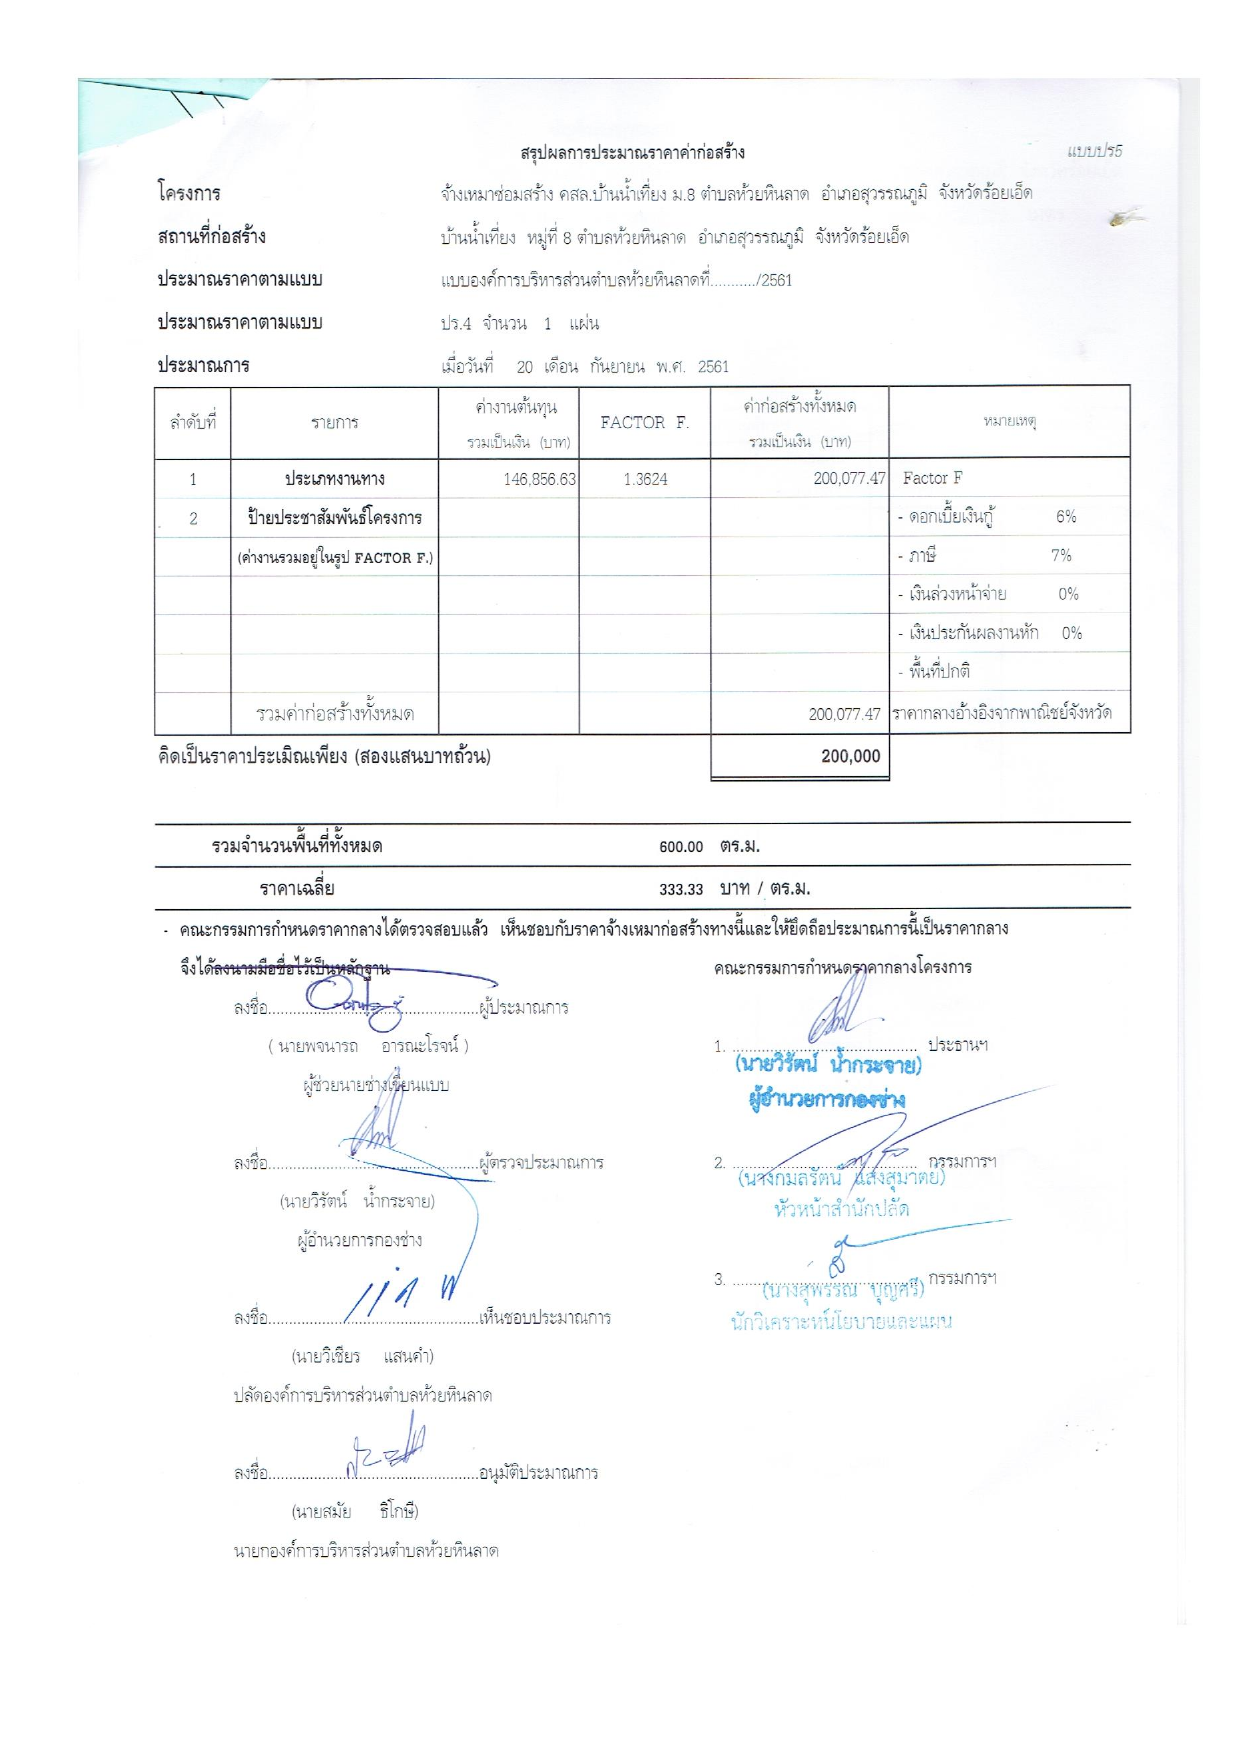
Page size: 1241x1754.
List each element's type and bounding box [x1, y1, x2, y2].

picture [73, 73, 1205, 1629]
